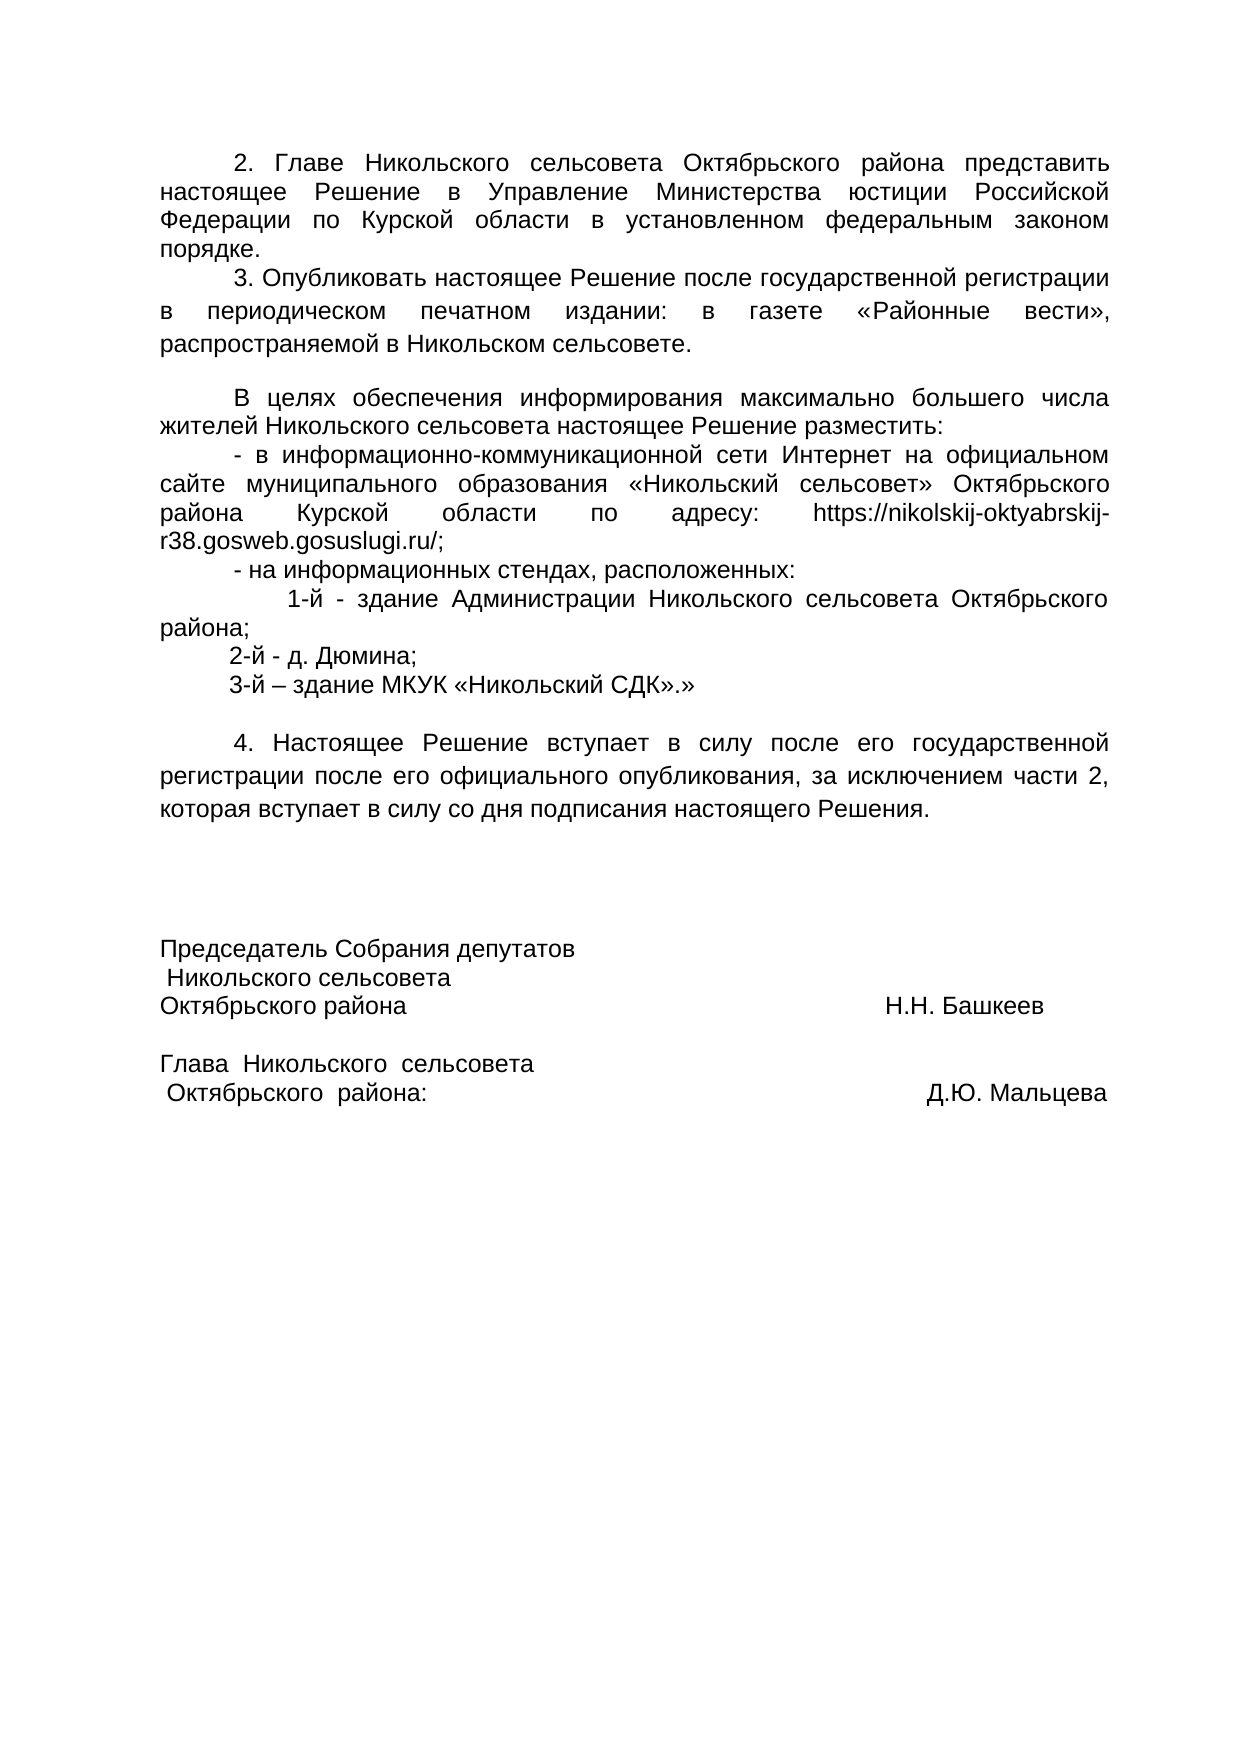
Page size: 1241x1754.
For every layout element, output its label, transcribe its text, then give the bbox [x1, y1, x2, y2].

text Председатель Собрания депутатов [159, 934, 1110, 962]
text - на информационных стендах, расположенных: [159, 555, 1110, 584]
text 1-й - здание Администрации Никольского сельсовета Октябрьского района; [159, 584, 1110, 641]
text В целях обеспечения информирования максимально большего числа жителей Никольского сельсовета настоящее Решение разместить: [159, 383, 1110, 440]
text Октябрьского района: Д.Ю. Мальцева [159, 1077, 1110, 1106]
text 3-й – здание МКУК «Никольский СДК».» [159, 670, 1110, 699]
text 2. Главе Никольского сельсовета Октябрьского района представить настоящее Решение в Управление Министерства юстиции Российской Федерации по Курской области в установленном федеральным законом порядке. [159, 148, 1110, 263]
text Октябрьского района Н.Н. Башкеев [159, 991, 1110, 1020]
text Никольского сельсовета [159, 962, 1110, 991]
text - в информационно-коммуникационной сети Интернет на официальном сайте муниципального образования «Никольский сельсовет» Октябрьского района Курской области по адресу: https://nikolskij-oktyabrskij-r38.gosweb.gosuslugi.ru/; [159, 440, 1110, 555]
text 4. Настоящее Решение вступает в силу после его государственной регистрации после его официального опубликования, за исключением части 2, которая вступает в силу со дня подписания настоящего Решения. [159, 728, 1110, 822]
text Глава Никольского сельсовета [159, 1049, 1110, 1077]
text 2-й - д. Дюмина; [159, 641, 1110, 670]
text 3. Опубликовать настоящее Решение после государственной регистрации в периодическом печатном издании: в газете «Районные вести», распространяемой в Никольском сельсовете. [159, 263, 1110, 357]
